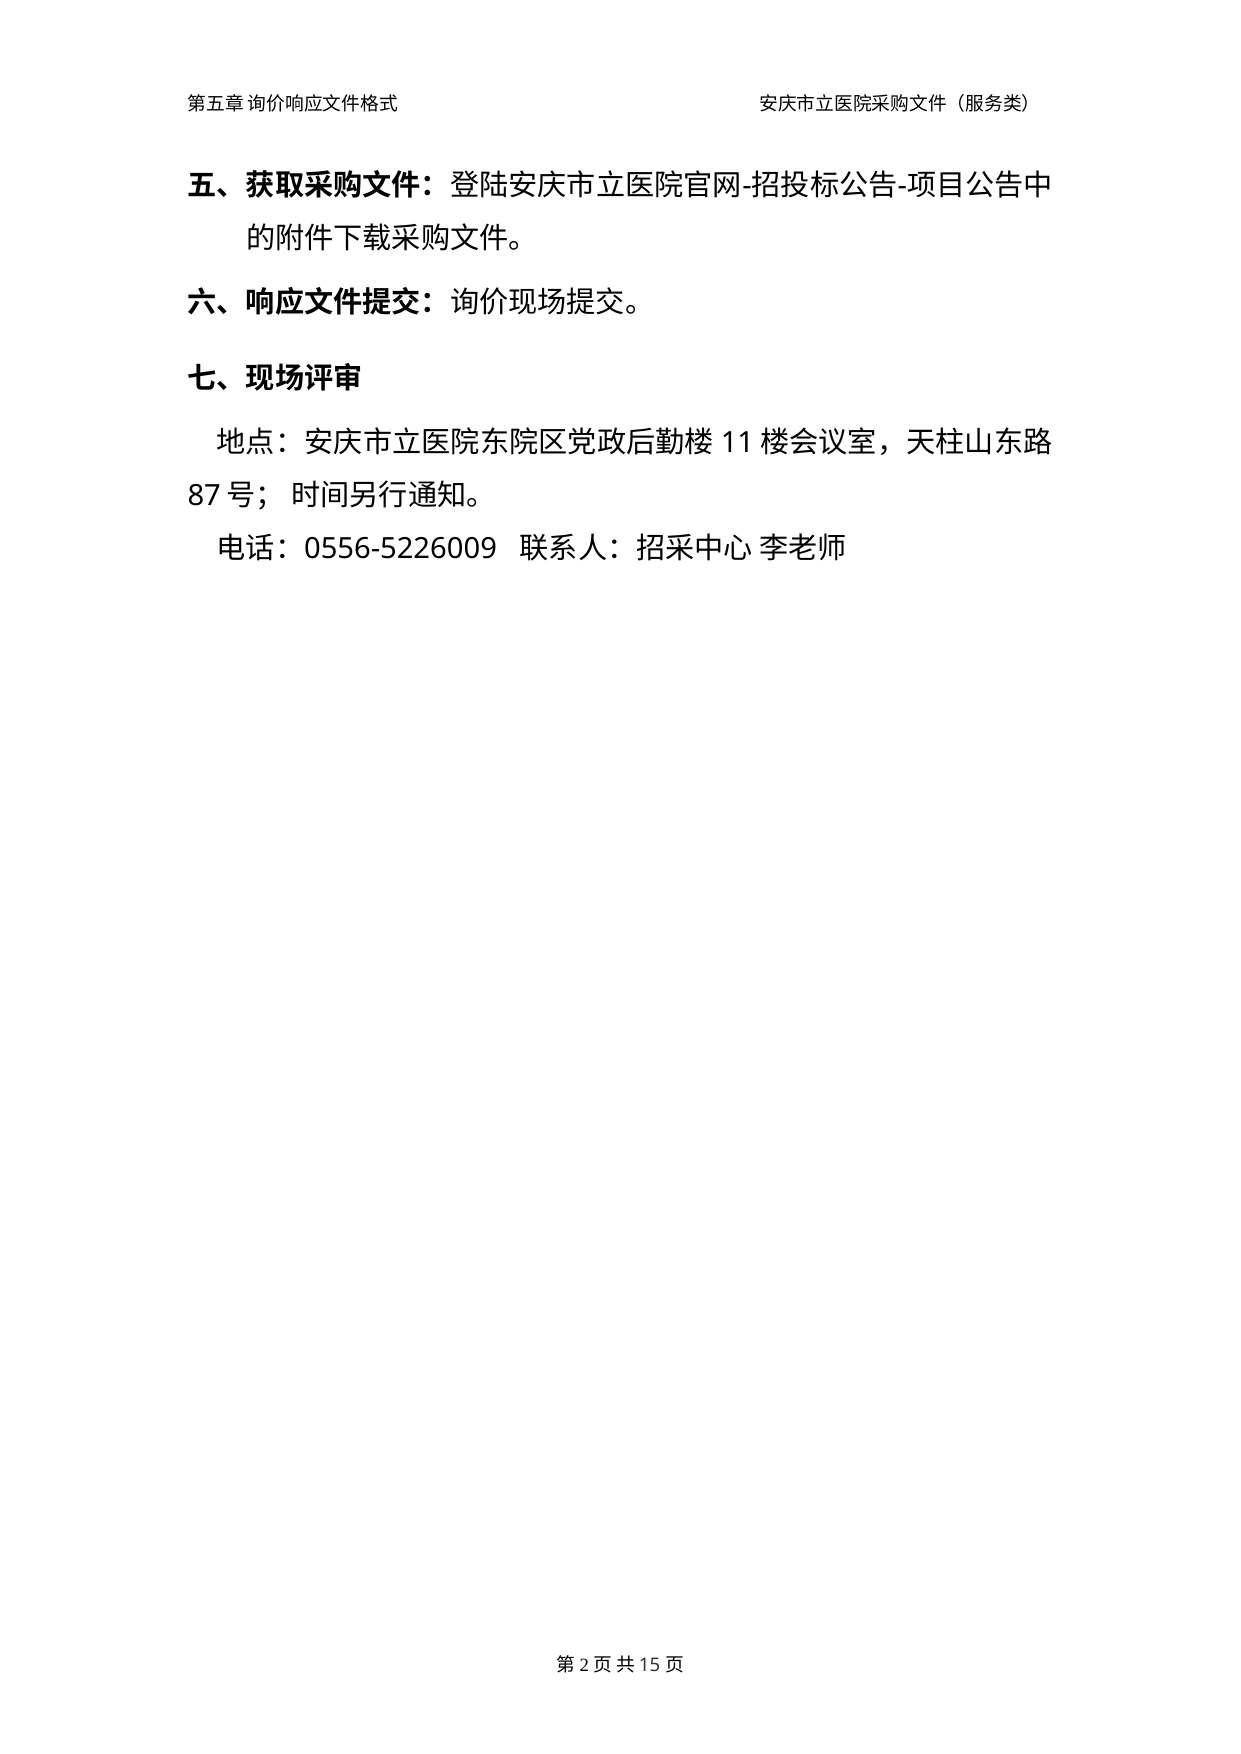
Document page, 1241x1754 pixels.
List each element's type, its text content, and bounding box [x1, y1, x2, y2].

text 地点：安庆市立医院东院区党政后勤楼11楼会议室，天柱山东路87号； 时间另行通知。 [187, 419, 1053, 514]
text 七、现场评审 [187, 343, 1053, 408]
text 五、获取采购文件：登陆安庆市立医院官网-招投标公告-项目公告中的附件下载采购文件。 [187, 162, 1053, 257]
text 六、响应文件提交：询价现场提交。 [187, 268, 1053, 333]
text 电话：0556-5226009 联系人：招采中心 李老师 [187, 524, 1053, 567]
